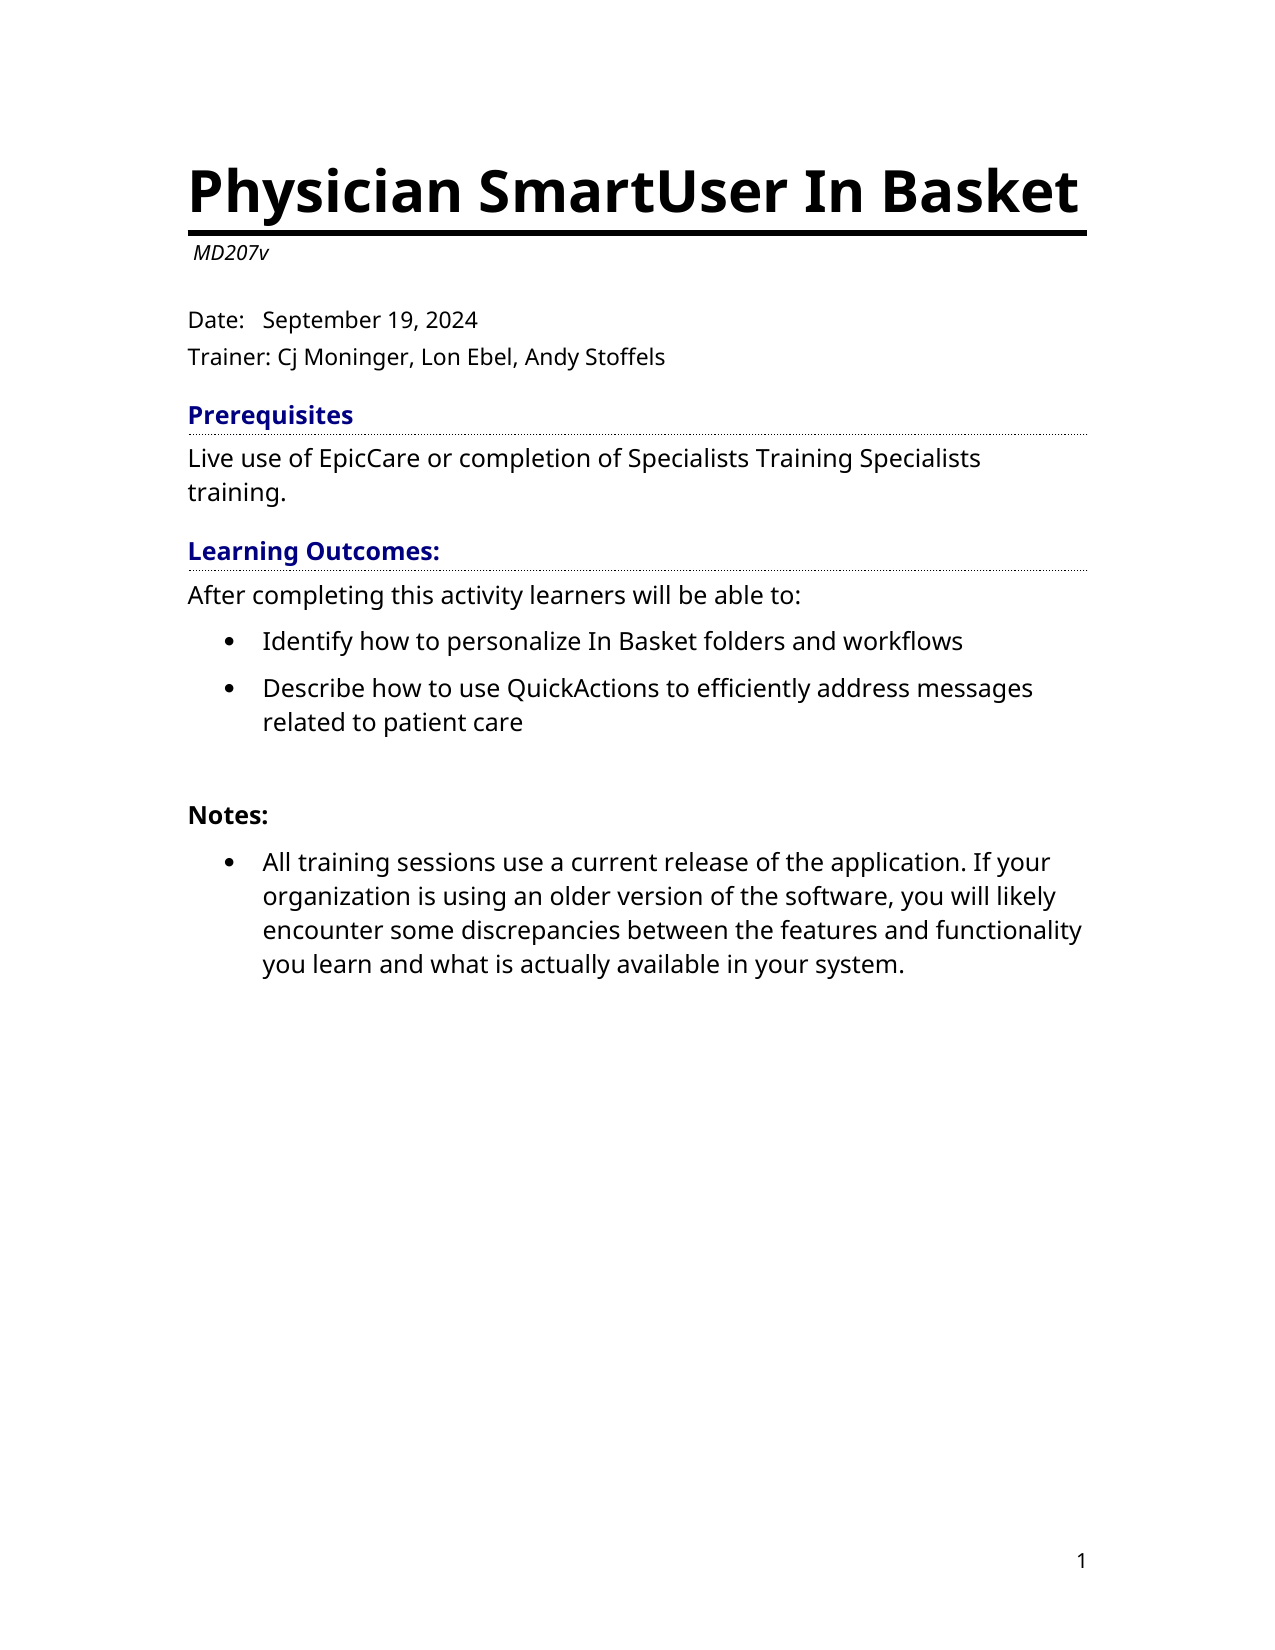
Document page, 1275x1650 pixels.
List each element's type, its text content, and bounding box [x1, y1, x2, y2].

text Notes: [187, 798, 1087, 832]
subtitle Learning Outcomes: [187, 534, 1087, 571]
list All training sessions use a current release of the application. If your organization is using an older version of the software, you will likely encounter some discrepancies between the features and functionality you learn and what is actually available in your system. [225, 844, 1087, 981]
list Describe how to use QuickActions to efficiently address messages related to patient care [225, 671, 1087, 739]
text MD207v [187, 231, 1087, 266]
text Live use of EpicCare or completion of Specialists Training Specialists training. [187, 441, 1087, 509]
subtitle Date: September 19, 2024 [187, 304, 1087, 335]
list Identify how to personalize In Basket folders and workflows [225, 624, 1087, 658]
text After completing this activity learners will be able to: [187, 577, 1087, 612]
subtitle Physician SmartUser In Basket [187, 150, 1275, 229]
subtitle Prerequisites [187, 397, 1087, 435]
subtitle Trainer: Cj Moninger, Lon Ebel, Andy Stoffels [187, 341, 1087, 372]
